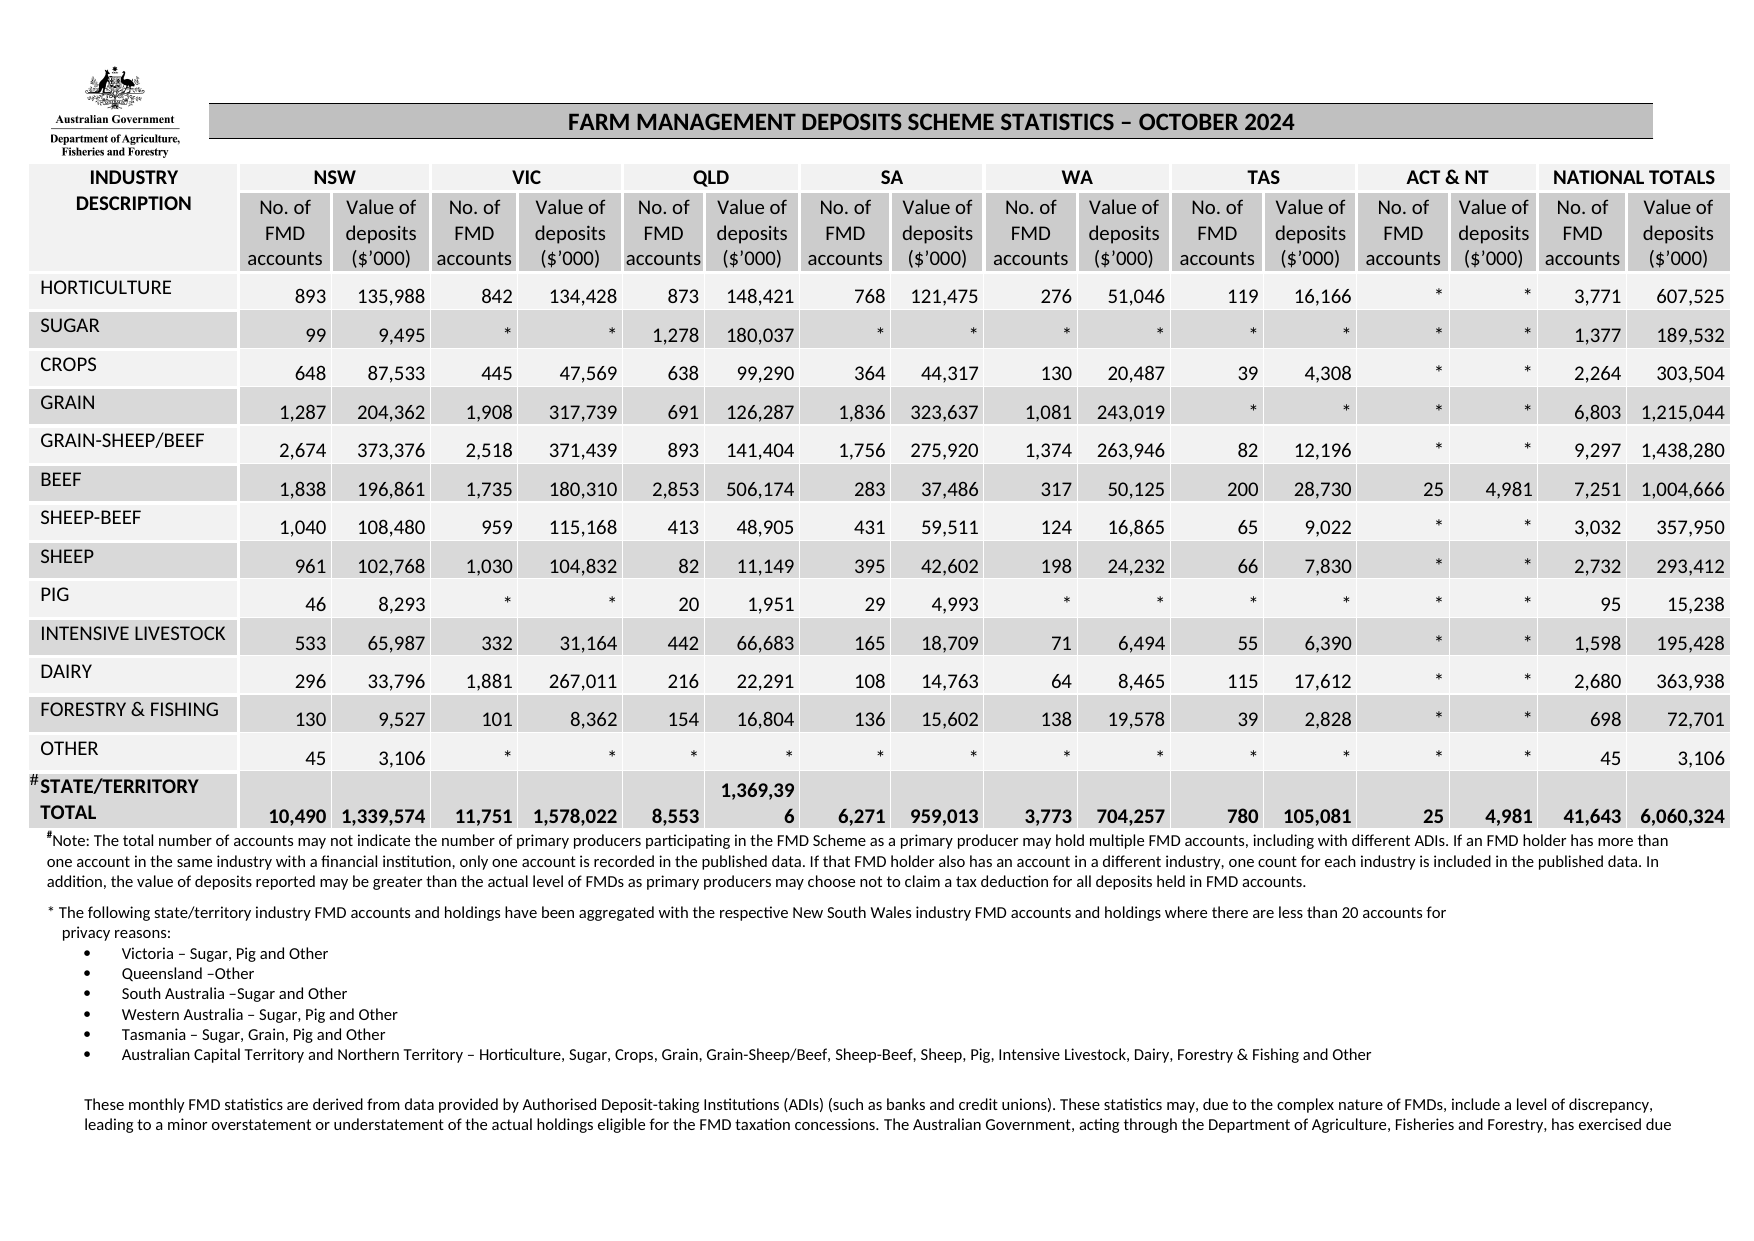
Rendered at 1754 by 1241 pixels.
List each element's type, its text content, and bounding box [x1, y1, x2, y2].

table_header TAS [1172, 164, 1355, 190]
table_cell 357,950 [1627, 503, 1730, 540]
table_cell 893 [240, 274, 331, 309]
table_cell * [1357, 274, 1449, 309]
table_cell * [1450, 656, 1537, 693]
table_cell PIG [29, 581, 237, 617]
table_cell 3,032 [1538, 503, 1626, 540]
table_cell 1,215,044 [1627, 387, 1730, 424]
table_cell 115 [1171, 656, 1263, 693]
table_cell 189,532 [1627, 310, 1730, 348]
table_cell * [1357, 349, 1449, 386]
table_cell 12,196 [1264, 426, 1356, 463]
table_cell * [1171, 733, 1263, 770]
table_cell 108,480 [332, 503, 430, 540]
table_cell OTHER [29, 735, 237, 770]
table_cell 104,832 [518, 541, 622, 578]
table_cell INTENSIVE LIVESTOCK [29, 620, 237, 655]
list Australian Capital Territory and Northern Territory – Horticulture, Sugar, Crops, Grain, Grain-Sheep/Beef, Sheep-Beef, Sheep, Pig, Intensive Livestock, Dairy, Forestry & Fishing and Other [84, 1044, 1676, 1065]
table_cell 95 [1538, 579, 1626, 617]
table_cell 19,578 [1078, 695, 1170, 732]
table_cell * [623, 733, 704, 770]
table_cell 9,495 [332, 310, 430, 348]
table_cell * [1171, 387, 1263, 424]
table_cell 198 [984, 541, 1077, 578]
table_cell HORTICULTURE [29, 274, 237, 309]
table_cell 283 [800, 464, 890, 501]
table_cell 55 [1171, 618, 1263, 655]
table_cell 1,908 [431, 387, 517, 424]
table_cell No. of FMD accounts [1539, 193, 1625, 271]
table_cell 1,598 [1538, 618, 1626, 655]
table_cell Value of deposits ($’000) [519, 193, 621, 271]
table_cell 6,390 [1264, 618, 1356, 655]
table_cell 267,011 [518, 656, 622, 693]
table_cell 4,993 [891, 579, 983, 617]
table_header NSW [240, 164, 429, 190]
table_cell 28,730 [1264, 464, 1356, 501]
table_cell 1,756 [800, 426, 890, 463]
table_cell 2,732 [1538, 541, 1626, 578]
table_cell 317,739 [518, 387, 622, 424]
table_cell 8,293 [332, 579, 430, 617]
table_cell 3,106 [332, 733, 430, 770]
table_cell * [1171, 579, 1263, 617]
table_cell 506,174 [705, 464, 799, 501]
table_cell * [891, 733, 983, 770]
table_cell 135,988 [332, 274, 430, 309]
table_cell * [1264, 310, 1356, 348]
table_cell * [1450, 618, 1537, 655]
table_cell 25 [1357, 464, 1449, 501]
table_cell STATE/TERRITORY TOTAL [29, 774, 237, 828]
table_cell 2,853 [623, 464, 704, 501]
list Tasmania – Sugar, Grain, Pig and Other [84, 1024, 1676, 1044]
table_cell 180,037 [705, 310, 799, 348]
table_cell 204,362 [332, 387, 430, 424]
table_header NATIONAL TOTALS [1539, 164, 1730, 190]
table_cell 1,578,022 [518, 771, 622, 828]
table_cell 1,881 [431, 656, 517, 693]
table_cell * [1357, 426, 1449, 463]
table_cell 6,271 [800, 771, 890, 828]
table_cell 691 [623, 387, 704, 424]
table_cell No. of FMD accounts [240, 193, 330, 271]
table_cell 195,428 [1627, 618, 1730, 655]
table_cell 39 [1171, 695, 1263, 732]
table_cell Value of deposits ($’000) [1265, 193, 1355, 271]
table_cell 66,683 [705, 618, 799, 655]
table_cell 371,439 [518, 426, 622, 463]
table_cell 1,081 [984, 387, 1077, 424]
table_cell 46 [240, 579, 331, 617]
table_cell No. of FMD accounts [1172, 193, 1262, 271]
table_cell 3,773 [984, 771, 1077, 828]
table_header VIC [432, 164, 621, 190]
list Western Australia – Sugar, Pig and Other [84, 1004, 1676, 1024]
table_cell 7,830 [1264, 541, 1356, 578]
table_cell 59,511 [891, 503, 983, 540]
table_cell 37,486 [891, 464, 983, 501]
table_cell 1,377 [1538, 310, 1626, 348]
table_cell 413 [623, 503, 704, 540]
table_cell 108 [800, 656, 890, 693]
table_cell 15,602 [891, 695, 983, 732]
table_cell * [431, 733, 517, 770]
table_cell 44,317 [891, 349, 983, 386]
table_cell 20,487 [1078, 349, 1170, 386]
table_cell * [518, 733, 622, 770]
table_cell 130 [984, 349, 1077, 386]
table_cell 25 [1357, 771, 1449, 828]
table_cell * [984, 310, 1077, 348]
table_cell No. of FMD accounts [624, 193, 703, 271]
table_cell 373,376 [332, 426, 430, 463]
table_cell * [1450, 503, 1537, 540]
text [84, 1094, 1676, 1134]
table_cell 263,946 [1078, 426, 1170, 463]
table_cell Value of deposits ($’000) [892, 193, 982, 271]
table_cell 303,504 [1627, 349, 1730, 386]
table_cell 638 [623, 349, 704, 386]
table_cell 17,612 [1264, 656, 1356, 693]
table_cell 15,238 [1627, 579, 1730, 617]
table_cell 1,030 [431, 541, 517, 578]
table_cell SHEEP [29, 543, 237, 578]
table_cell 6,494 [1078, 618, 1170, 655]
table_cell 1,004,666 [1627, 464, 1730, 501]
table_cell * [431, 310, 517, 348]
table_cell * [1450, 349, 1537, 386]
table_cell 72,701 [1627, 695, 1730, 732]
table_cell Value of deposits ($’000) [333, 193, 429, 271]
table_cell * [800, 310, 890, 348]
table_cell 276 [984, 274, 1077, 309]
table_cell 18,709 [891, 618, 983, 655]
table_cell 50,125 [1078, 464, 1170, 501]
table_cell 1,951 [705, 579, 799, 617]
table_cell 200 [1171, 464, 1263, 501]
table_cell 42,602 [891, 541, 983, 578]
table_cell * [1264, 387, 1356, 424]
title FARM MANAGEMENT DEPOSITS SCHEME STATISTICS – October 2024 [209, 104, 1653, 138]
table_cell No. of FMD accounts [1358, 193, 1448, 271]
table_cell 607,525 [1627, 274, 1730, 309]
table_cell 66 [1171, 541, 1263, 578]
table_cell * [1357, 695, 1449, 732]
table_cell * [1450, 695, 1537, 732]
table_cell 101 [431, 695, 517, 732]
table_cell 165 [800, 618, 890, 655]
table_cell 1,369,396 [705, 771, 799, 828]
list Victoria – Sugar, Pig and Other [84, 943, 1676, 963]
table_cell 48,905 [705, 503, 799, 540]
table_cell Value of deposits ($’000) [1079, 193, 1169, 271]
table_cell 959,013 [891, 771, 983, 828]
table_cell 1,438,280 [1627, 426, 1730, 463]
table_cell 16,865 [1078, 503, 1170, 540]
table_cell 47,569 [518, 349, 622, 386]
table_cell * [1450, 579, 1537, 617]
table_cell * [1450, 310, 1537, 348]
table_cell 180,310 [518, 464, 622, 501]
table_header SA [801, 164, 982, 190]
table_cell FORESTRY & FISHING [29, 697, 237, 732]
table_cell 24,232 [1078, 541, 1170, 578]
table_cell 3,106 [1627, 733, 1730, 770]
table_cell 6,803 [1538, 387, 1626, 424]
table_cell 9,527 [332, 695, 430, 732]
table_cell * [891, 310, 983, 348]
table_cell 2,518 [431, 426, 517, 463]
table_cell 3,771 [1538, 274, 1626, 309]
table_cell 442 [623, 618, 704, 655]
table_cell * [984, 733, 1077, 770]
table_cell 275,920 [891, 426, 983, 463]
table_cell 698 [1538, 695, 1626, 732]
table_cell 648 [240, 349, 331, 386]
table_cell 4,308 [1264, 349, 1356, 386]
table_cell 10,490 [240, 771, 331, 828]
table_cell 7,251 [1538, 464, 1626, 501]
table_cell 20 [623, 579, 704, 617]
table_cell 704,257 [1078, 771, 1170, 828]
table_cell 99,290 [705, 349, 799, 386]
table_cell CROPS [29, 351, 237, 386]
table_cell No. of FMD accounts [986, 193, 1076, 271]
table_cell 105,081 [1264, 771, 1356, 828]
table_cell 134,428 [518, 274, 622, 309]
table_cell 87,533 [332, 349, 430, 386]
table_cell 119 [1171, 274, 1263, 309]
table_cell 2,674 [240, 426, 331, 463]
table_cell 1,838 [240, 464, 331, 501]
table_cell * [1450, 733, 1537, 770]
table_cell * [1357, 618, 1449, 655]
table_cell 16,166 [1264, 274, 1356, 309]
table_cell 11,149 [705, 541, 799, 578]
table_cell 126,287 [705, 387, 799, 424]
table_cell * [1078, 579, 1170, 617]
table_cell 33,796 [332, 656, 430, 693]
table_cell * [984, 579, 1077, 617]
table_cell * [1264, 733, 1356, 770]
table_cell * [431, 579, 517, 617]
table_cell Value of deposits ($’000) [1628, 193, 1730, 271]
table_cell No. of FMD accounts [801, 193, 889, 271]
table_cell 71 [984, 618, 1077, 655]
table_cell 45 [240, 733, 331, 770]
table_cell 124 [984, 503, 1077, 540]
table_cell * [1357, 541, 1449, 578]
table_cell 141,404 [705, 426, 799, 463]
table_cell 41,643 [1538, 771, 1626, 828]
table_cell 1,278 [623, 310, 704, 348]
table_cell 4,981 [1450, 771, 1537, 828]
table_cell * [1264, 579, 1356, 617]
table_cell * [518, 310, 622, 348]
list Queensland –Other [84, 963, 1676, 983]
table_cell * [1357, 310, 1449, 348]
table_cell DAIRY [29, 658, 237, 693]
text #Note: The total number of accounts may not indicate the number of primary producers participating in the FMD Scheme as a primary producer may hold multiple FMD accounts, including with different ADIs. If an FMD holder has more than one account in the same industry with a financial institution, only one account is recorded in the published data. If that FMD holder also has an account in a different industry, one count for each industry is included in the published data. In addition, the value of deposits reported may be greater than the actual level of FMDs as primary producers may choose not to claim a tax deduction for all deposits held in FMD accounts. [47, 828, 1676, 892]
table_cell 216 [623, 656, 704, 693]
table_cell 363,938 [1627, 656, 1730, 693]
table_cell 2,264 [1538, 349, 1626, 386]
table_cell * [1450, 387, 1537, 424]
table_cell * [1357, 503, 1449, 540]
table_cell 323,637 [891, 387, 983, 424]
table_cell 51,046 [1078, 274, 1170, 309]
table_cell * [1357, 579, 1449, 617]
table_header QLD [624, 164, 798, 190]
table_cell 768 [800, 274, 890, 309]
table_cell 8,362 [518, 695, 622, 732]
table_cell Value of deposits ($’000) [1451, 193, 1536, 271]
table_cell 6,060,324 [1627, 771, 1730, 828]
table_cell 45 [1538, 733, 1626, 770]
table_cell 99 [240, 310, 331, 348]
table_cell 9,297 [1538, 426, 1626, 463]
table_cell 959 [431, 503, 517, 540]
table_header INDUSTRY DESCRIPTION [29, 164, 237, 271]
table_cell 22,291 [705, 656, 799, 693]
table_cell 154 [623, 695, 704, 732]
table_cell SHEEP-BEEF [29, 505, 237, 540]
table_cell 121,475 [891, 274, 983, 309]
table_cell 1,735 [431, 464, 517, 501]
list South Australia –Sugar and Other [84, 983, 1676, 1004]
table_cell 16,804 [705, 695, 799, 732]
table_cell 115,168 [518, 503, 622, 540]
table_cell 1,040 [240, 503, 331, 540]
table_cell 39 [1171, 349, 1263, 386]
table_cell 1,836 [800, 387, 890, 424]
table_header ACT & NT [1358, 164, 1536, 190]
table_cell 102,768 [332, 541, 430, 578]
table_cell 31,164 [518, 618, 622, 655]
table_cell SUGAR [29, 312, 237, 348]
table_cell Value of deposits ($’000) [706, 193, 798, 271]
table_cell 8,465 [1078, 656, 1170, 693]
table_cell 4,981 [1450, 464, 1537, 501]
table_cell 842 [431, 274, 517, 309]
table_cell * [1171, 310, 1263, 348]
table_cell * [705, 733, 799, 770]
table_cell * [1078, 733, 1170, 770]
table_cell * [1078, 310, 1170, 348]
table_cell 243,019 [1078, 387, 1170, 424]
table_cell 2,680 [1538, 656, 1626, 693]
table_cell 533 [240, 618, 331, 655]
table_cell 1,339,574 [332, 771, 430, 828]
table_cell 14,763 [891, 656, 983, 693]
table_cell 317 [984, 464, 1077, 501]
table_cell 82 [1171, 426, 1263, 463]
table_cell 29 [800, 579, 890, 617]
table_header WA [986, 164, 1169, 190]
table_cell 130 [240, 695, 331, 732]
table_cell * [1357, 733, 1449, 770]
table_cell 9,022 [1264, 503, 1356, 540]
table_cell * [1450, 541, 1537, 578]
table_cell 961 [240, 541, 331, 578]
table_cell 873 [623, 274, 704, 309]
table_cell * [1450, 426, 1537, 463]
table_cell 395 [800, 541, 890, 578]
table_cell * [800, 733, 890, 770]
table_cell * [1450, 274, 1537, 309]
table_cell 893 [623, 426, 704, 463]
table_cell 65,987 [332, 618, 430, 655]
text * The following state/territory industry FMD accounts and holdings have been aggregated with the respective New South Wales industry FMD accounts and holdings where there are less than 20 accounts for privacy reasons: [47, 902, 1676, 943]
table_cell * [1357, 656, 1449, 693]
table_cell 138 [984, 695, 1077, 732]
table_cell 64 [984, 656, 1077, 693]
table_cell 296 [240, 656, 331, 693]
table_cell 148,421 [705, 274, 799, 309]
picture [51, 66, 180, 158]
table_cell 196,861 [332, 464, 430, 501]
table_cell 1,287 [240, 387, 331, 424]
table_cell 2,828 [1264, 695, 1356, 732]
table_cell GRAIN [29, 389, 237, 424]
table_cell 293,412 [1627, 541, 1730, 578]
table_cell No. of FMD accounts [432, 193, 516, 271]
table_cell BEEF [29, 466, 237, 501]
table_cell GRAIN-SHEEP/BEEF [29, 428, 237, 463]
table_cell * [518, 579, 622, 617]
table_cell 431 [800, 503, 890, 540]
table_cell 364 [800, 349, 890, 386]
table_cell 445 [431, 349, 517, 386]
table_cell 11,751 [431, 771, 517, 828]
table_cell * [1357, 387, 1449, 424]
table_cell 82 [623, 541, 704, 578]
table_cell 1,374 [984, 426, 1077, 463]
table_cell 8,553 [623, 771, 704, 828]
table_cell 136 [800, 695, 890, 732]
table_cell 332 [431, 618, 517, 655]
table_cell 780 [1171, 771, 1263, 828]
table_cell 65 [1171, 503, 1263, 540]
